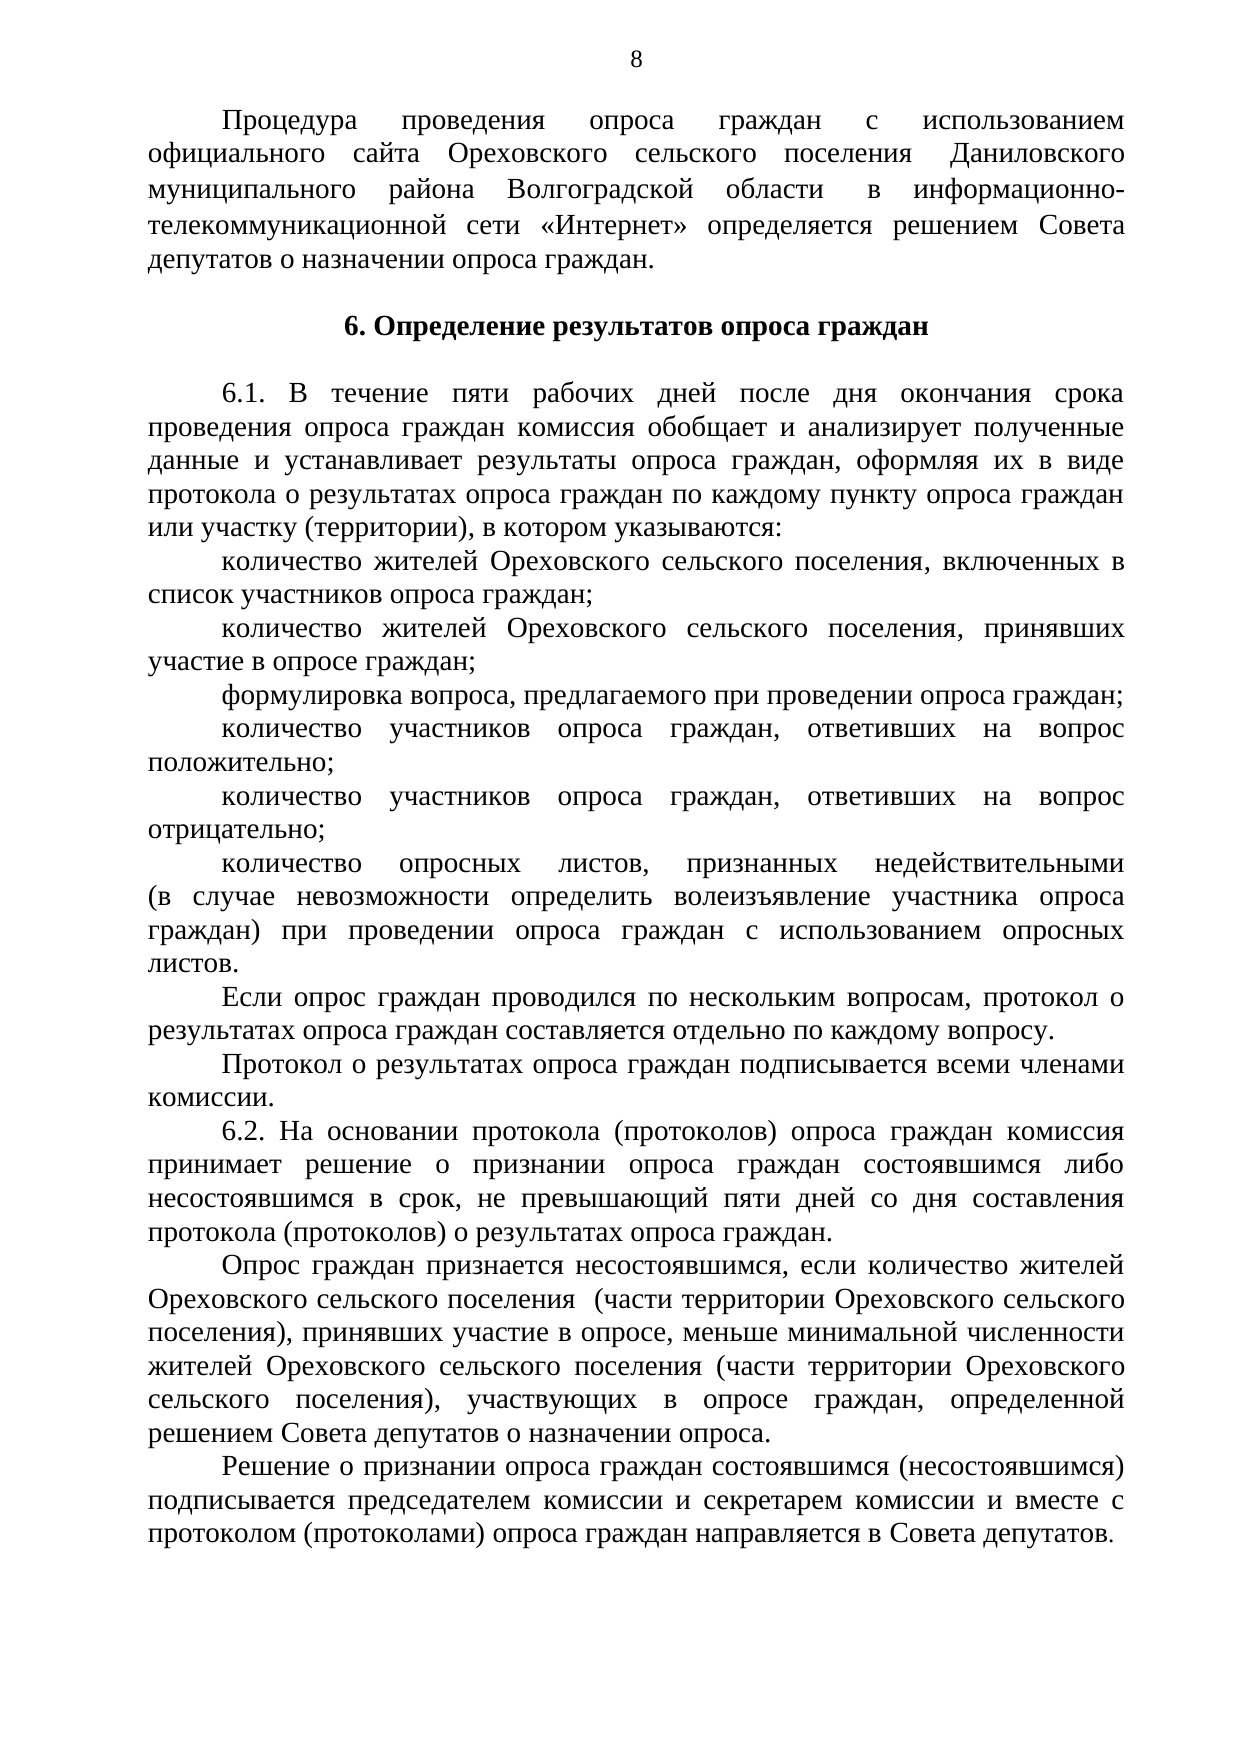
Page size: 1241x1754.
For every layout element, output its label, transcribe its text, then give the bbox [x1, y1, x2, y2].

text количество опросных листов, признанных недействительными (в случае невозможности определить волеизъявление участника опроса граждан) при проведении опроса граждан с использованием опросных листов. [148, 845, 1125, 979]
text количество жителей Ореховского сельского поселения, принявших участие в опросе граждан; [148, 610, 1125, 677]
text Если опрос граждан проводился по нескольким вопросам, протокол о результатах опроса граждан составляется отдельно по каждому вопросу. [148, 979, 1125, 1046]
text 6. Определение результатов опроса граждан [148, 308, 1125, 342]
text Процедура проведения опроса граждан с использованием официального сайта Ореховского сельского поселения Даниловского муниципального района Волгоградской области в информационно-телекоммуникационной сети «Интернет» определяется решением Совета депутатов о назначении опроса граждан. [148, 102, 1125, 274]
text количество участников опроса граждан, ответивших на вопрос отрицательно; [148, 778, 1125, 845]
text 6.1. В течение пяти рабочих дней после дня окончания срока проведения опроса граждан комиссия обобщает и анализирует полученные данные и устанавливает результаты опроса граждан, оформляя их в виде протокола о результатах опроса граждан по каждому пункту опроса граждан или участку (территории), в котором указываются: [148, 375, 1125, 543]
text 6.2. На основании протокола (протоколов) опроса граждан комиссия принимает решение о признании опроса граждан состоявшимся либо несостоявшимся в срок, не превышающий пяти дней со дня составления протокола (протоколов) о результатах опроса граждан. [148, 1113, 1125, 1247]
text количество участников опроса граждан, ответивших на вопрос положительно; [148, 711, 1125, 778]
text Решение о признании опроса граждан состоявшимся (несостоявшимся) подписывается председателем комиссии и секретарем комиссии и вместе с протоколом (протоколами) опроса граждан направляется в Совета депутатов. [148, 1448, 1125, 1549]
text Протокол о результатах опроса граждан подписывается всеми членами комиссии. [148, 1046, 1125, 1113]
text количество жителей Ореховского сельского поселения, включенных в список участников опроса граждан; [148, 543, 1125, 610]
text Опрос граждан признается несостоявшимся, если количество жителей Ореховского сельского поселения (части территории Ореховского сельского поселения), принявших участие в опросе, меньше минимальной численности жителей Ореховского сельского поселения (части территории Ореховского сельского поселения), участвующих в опросе граждан, определенной решением Совета депутатов о назначении опроса. [148, 1247, 1125, 1448]
text формулировка вопроса, предлагаемого при проведении опроса граждан; [148, 677, 1125, 711]
